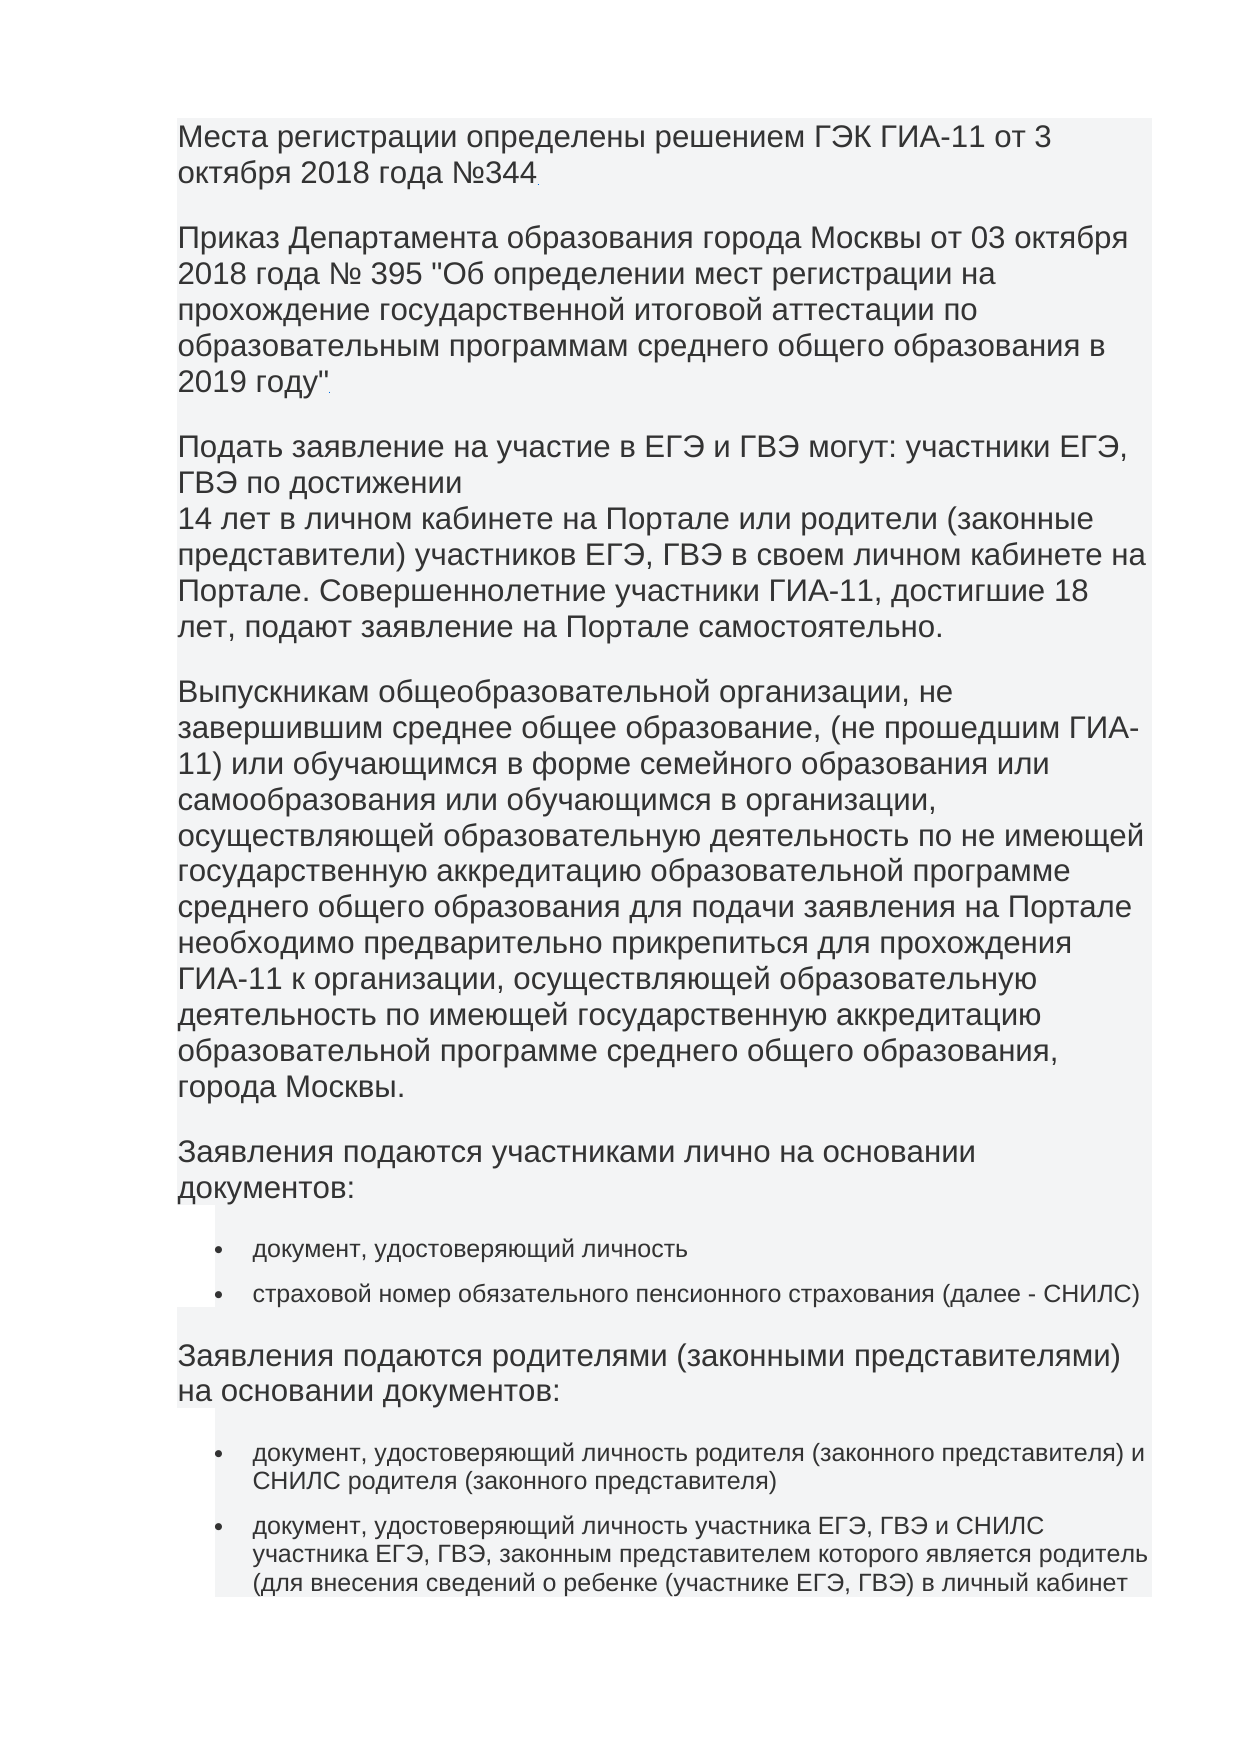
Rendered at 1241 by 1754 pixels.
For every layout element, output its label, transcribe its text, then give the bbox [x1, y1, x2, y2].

list страховой номер обязательного пенсионного страхования (далее - СНИЛС) [215, 1279, 1152, 1307]
list документ, удостоверяющий личность родителя (законного представителя) и СНИЛС родителя (законного представителя) [215, 1438, 1152, 1495]
text Заявления подаются участниками лично на основании документов: [177, 1133, 1152, 1205]
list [215, 1511, 1152, 1597]
text Выпускникам общеобразовательной организации, не завершившим среднее общее образование, (не прошедшим ГИА-11) или обучающимся в форме семейного образования или самообразования или обучающимся в организации, осуществляющей образовательную деятельность по не имеющей государственную аккредитацию образовательной программе среднего общего образования для подачи заявления на Портале необходимо предварительно прикрепиться для прохождения ГИА-11 к организации, осуществляющей образовательную деятельность по имеющей государственную аккредитацию образовательной программе среднего общего образования, города Москвы. [177, 673, 1152, 1104]
text Подать заявление на участие в ЕГЭ и ГВЭ могут: участники ЕГЭ, ГВЭ по достижении 14 лет в личном кабинете на Портале или родители (законные представители) участников ЕГЭ, ГВЭ в своем личном кабинете на Портале. Совершеннолетние участники ГИА-11, достигшие 18 лет, подают заявление на Портале самостоятельно. [177, 428, 1152, 644]
text Места регистрации определены решением ГЭК ГИА-11 от 3 октября 2018 года №344. [177, 118, 1152, 190]
list документ, удостоверяющий личность [215, 1234, 1152, 1263]
text Приказ Департамента образования города Москвы от 03 октября 2018 года № 395 "Об определении мест регистрации на прохождение государственной итоговой аттестации по образовательным программам среднего общего образования в 2019 году". [177, 219, 1152, 399]
text Заявления подаются родителями (законными представителями) на основании документов: [177, 1337, 1152, 1408]
